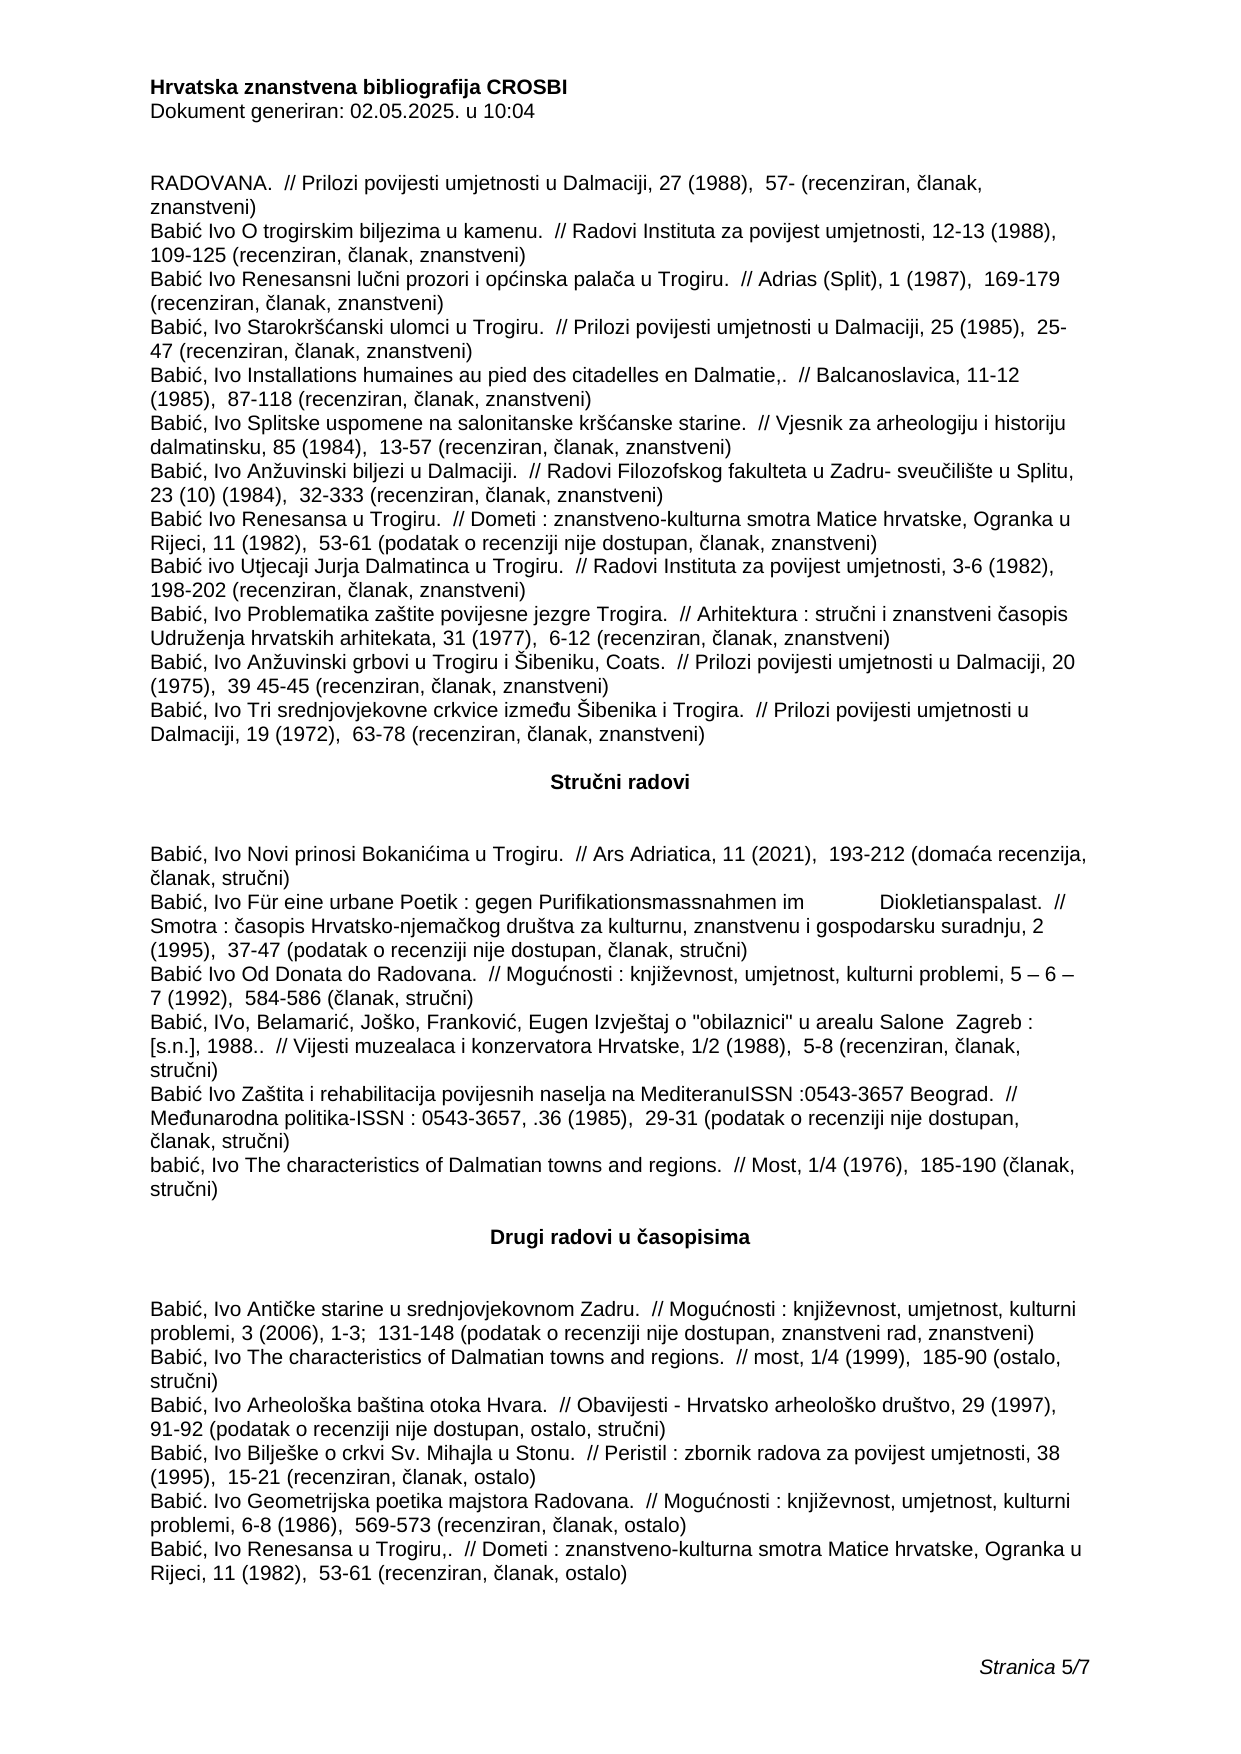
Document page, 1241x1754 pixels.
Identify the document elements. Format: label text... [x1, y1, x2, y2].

text Babić, Ivo [150, 1537, 1090, 1584]
text Babić, Ivo [150, 1393, 1090, 1441]
text Babić Ivo [150, 506, 1090, 554]
text Babić, Ivo [150, 890, 1090, 962]
text Babić. Ivo [150, 1489, 1090, 1537]
text Babić, Ivo [150, 315, 1090, 363]
text Babić, IVo, Belamarić, Joško, Franković, Eugen [150, 1009, 1090, 1081]
text Babić, Ivo [150, 411, 1090, 458]
text Babić, Ivo [150, 698, 1090, 746]
text Babić, Ivo [150, 650, 1090, 698]
text Babić, Ivo [150, 602, 1090, 650]
text Babić Ivo [150, 1081, 1090, 1153]
text Babić Ivo [150, 219, 1090, 267]
text Babić, Ivo [150, 842, 1090, 890]
text Babić Ivo [150, 171, 1090, 219]
subtitle Stručni radovi [150, 770, 1090, 794]
text Babić Ivo [150, 267, 1090, 315]
text Babić, Ivo [150, 1441, 1090, 1489]
subtitle Drugi radovi u časopisima [150, 1225, 1090, 1249]
text Babić, Ivo [150, 458, 1090, 506]
text Babić, Ivo [150, 1297, 1090, 1345]
text Babić, Ivo [150, 363, 1090, 411]
text Babić, Ivo [150, 1345, 1090, 1393]
text Babić ivo [150, 554, 1090, 602]
text babić, Ivo [150, 1153, 1090, 1201]
text Babić Ivo [150, 962, 1090, 1009]
